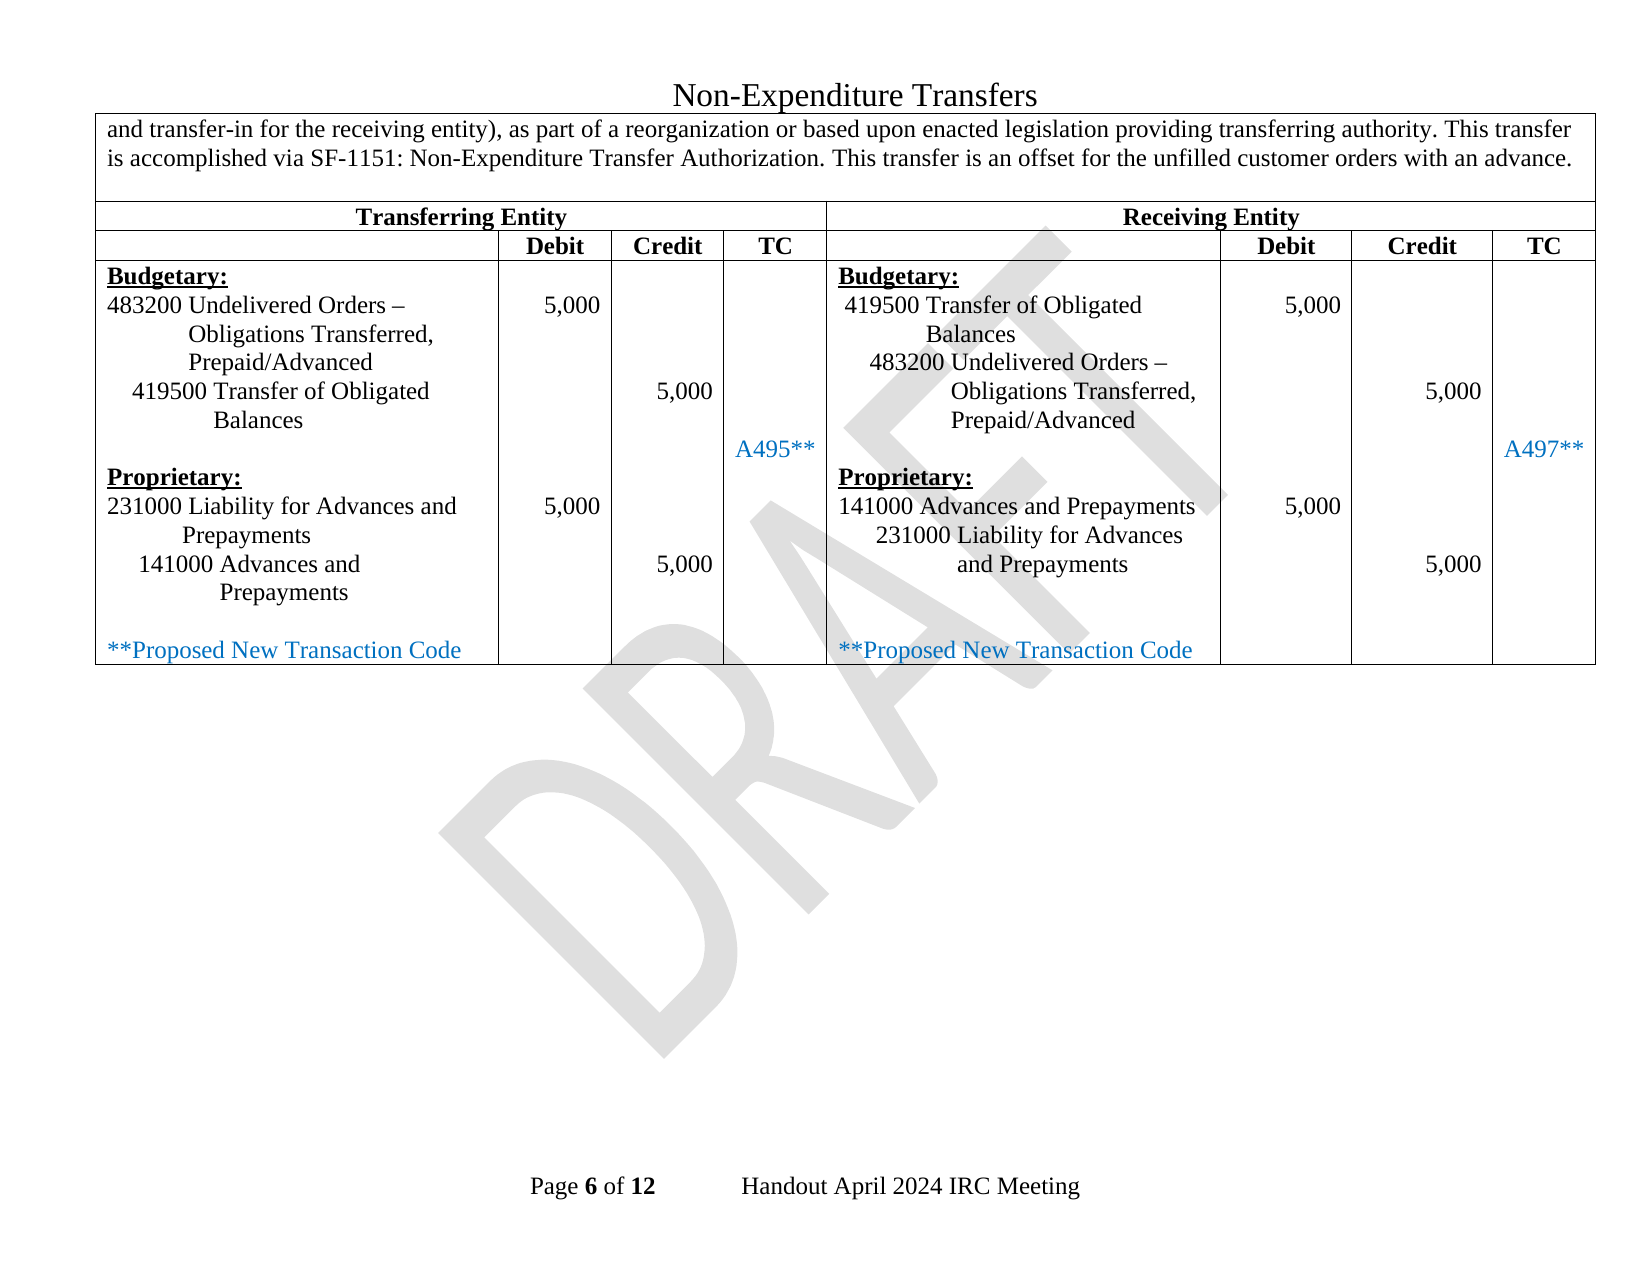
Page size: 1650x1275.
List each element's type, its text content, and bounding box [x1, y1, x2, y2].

table_cell 5,000 5,000 [499, 261, 611, 664]
table_cell Credit [1352, 231, 1492, 260]
table_cell 5,000 5,000 [612, 261, 723, 664]
table_cell Debit [1221, 231, 1351, 260]
table_cell [827, 231, 1220, 260]
table_cell TC [724, 231, 826, 260]
table_cell Receiving Entity [827, 202, 1595, 230]
table_cell A495** [724, 261, 826, 664]
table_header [96, 114, 1595, 201]
table_cell 5,000 5,000 [1221, 261, 1351, 664]
table_cell 5,000 5,000 [1352, 261, 1492, 664]
table_cell Debit [499, 231, 611, 260]
table_cell Budgetary: 483200 Undelivered Orders – Obligations Transferred, Prepaid/Advanced 419500 Transfer of Obligated Balances Proprietary: 231000 Liability for Advances and Prepayments 141000 Advances and Prepayments **Proposed New Transaction Code [96, 261, 498, 664]
table_cell TC [1493, 231, 1595, 260]
table_cell Transferring Entity [96, 202, 826, 230]
table_cell Credit [612, 231, 723, 260]
table_cell [96, 231, 498, 260]
table_cell Budgetary: 419500 Transfer of Obligated Balances 483200 Undelivered Orders – Obligations Transferred, Prepaid/Advanced Proprietary: 141000 Advances and Prepayments 231000 Liability for Advances and Prepayments **Proposed New Transaction Code [827, 261, 1220, 664]
table_cell A497** [1493, 261, 1595, 664]
